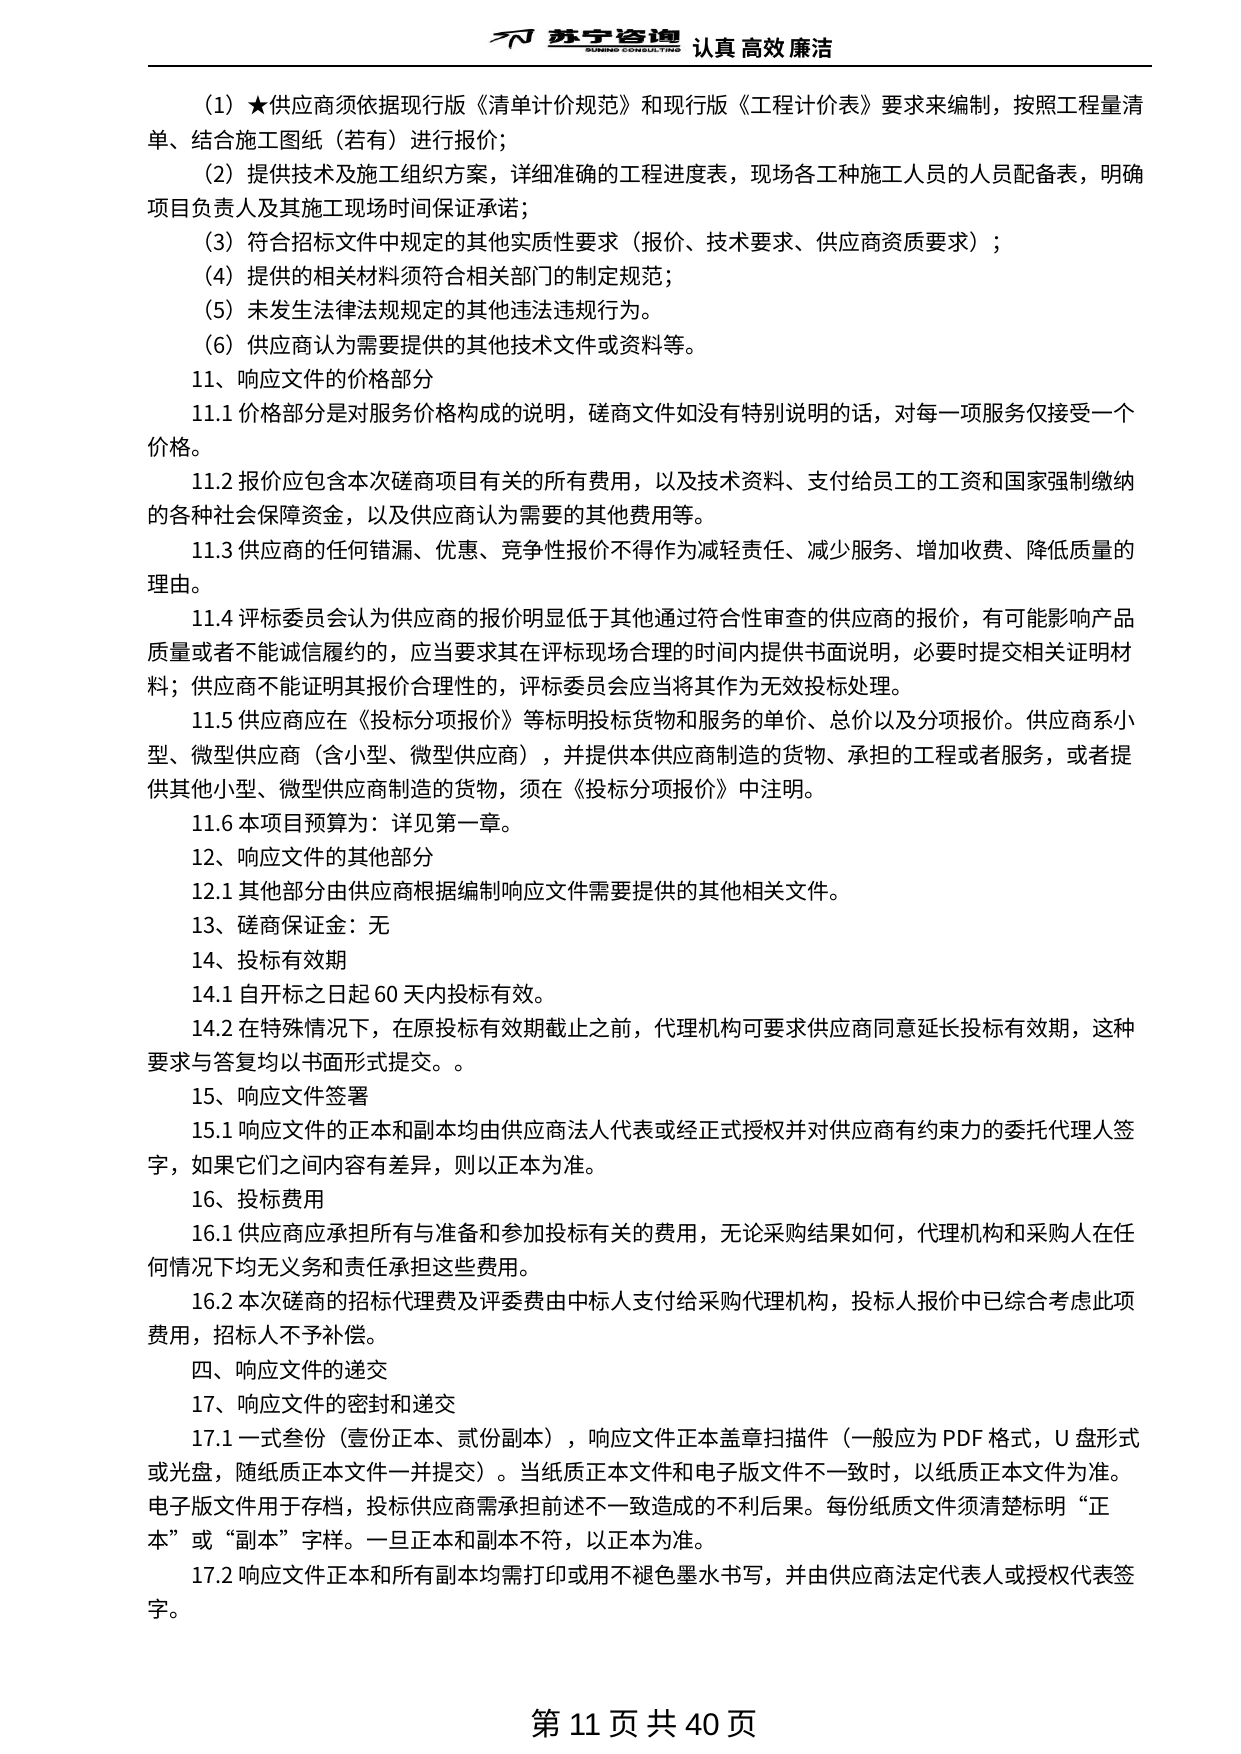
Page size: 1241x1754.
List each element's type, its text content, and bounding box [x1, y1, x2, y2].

text 14.1 自开标之日起60天内投标有效。 [148, 977, 1152, 1008]
text 17、响应文件的密封和递交 [148, 1387, 1152, 1418]
text 14、投标有效期 [148, 943, 1152, 974]
text 17.2 响应文件正本和所有副本均需打印或用不褪色墨水书写，并由供应商法定代表人或授权代表签字。 [148, 1558, 1152, 1623]
text 15.1 响应文件的正本和副本均由供应商法人代表或经正式授权并对供应商有约束力的委托代理人签字，如果它们之间内容有差异，则以正本为准。 [148, 1113, 1152, 1179]
text 11.2报价应包含本次磋商项目有关的所有费用，以及技术资料、支付给员工的工资和国家强制缴纳的各种社会保障资金，以及供应商认为需要的其他费用等。 [148, 464, 1152, 530]
text 13、磋商保证金：无 [148, 908, 1152, 940]
text 11.4评标委员会认为供应商的报价明显低于其他通过符合性审查的供应商的报价，有可能影响产品质量或者不能诚信履约的，应当要求其在评标现场合理的时间内提供书面说明，必要时提交相关证明材料；供应商不能证明其报价合理性的，评标委员会应当将其作为无效投标处理。 [148, 601, 1152, 701]
text 11.3供应商的任何错漏、优惠、竞争性报价不得作为减轻责任、减少服务、增加收费、降低质量的理由。 [148, 533, 1152, 598]
text 11.1价格部分是对服务价格构成的说明，磋商文件如没有特别说明的话，对每一项服务仅接受一个价格。 [148, 396, 1152, 462]
text 四、响应文件的递交 [148, 1353, 1152, 1384]
text 16.1 供应商应承担所有与准备和参加投标有关的费用，无论采购结果如何，代理机构和采购人在任何情况下均无义务和责任承担这些费用。 [148, 1216, 1152, 1282]
text （3）符合招标文件中规定的其他实质性要求（报价、技术要求、供应商资质要求）； [148, 225, 1152, 257]
text （4）提供的相关材料须符合相关部门的制定规范； [148, 259, 1152, 291]
text （2）提供技术及施工组织方案，详细准确的工程进度表，现场各工种施工人员的人员配备表，明确项目负责人及其施工现场时间保证承诺； [148, 157, 1152, 223]
text 15、响应文件签署 [148, 1079, 1152, 1111]
text （5）未发生法律法规规定的其他违法违规行为。 [148, 293, 1152, 325]
text 11.5 供应商应在《投标分项报价》等标明投标货物和服务的单价、总价以及分项报价。供应商系小型、微型供应商（含小型、微型供应商），并提供本供应商制造的货物、承担的工程或者服务，或者提供其他小型、微型供应商制造的货物，须在《投标分项报价》中注明。 [148, 703, 1152, 803]
text 12.1 其他部分由供应商根据编制响应文件需要提供的其他相关文件。 [148, 874, 1152, 906]
text 12、响应文件的其他部分 [148, 840, 1152, 872]
text 14.2 在特殊情况下，在原投标有效期截止之前，代理机构可要求供应商同意延长投标有效期，这种要求与答复均以书面形式提交。。 [148, 1011, 1152, 1077]
text 11.6本项目预算为：详见第一章。 [148, 806, 1152, 838]
text （1）★供应商须依据现行版《清单计价规范》和现行版《工程计价表》要求来编制，按照工程量清单、结合施工图纸（若有）进行报价； [148, 88, 1152, 154]
text 16.2 本次磋商的招标代理费及评委费由中标人支付给采购代理机构，投标人报价中已综合考虑此项费用，招标人不予补偿。 [148, 1284, 1152, 1350]
text 17.1一式叁份（壹份正本、贰份副本），响应文件正本盖章扫描件（一般应为PDF 格式，U 盘形式或光盘，随纸质正本文件一并提交）。当纸质正本文件和电子版文件不一致时，以纸质正本文件为准。电子版文件用于存档，投标供应商需承担前述不一致造成的不利后果。每份纸质文件须清楚标明“正本”或“副本”字样。一旦正本和副本不符，以正本为准。 [148, 1421, 1152, 1555]
text 11、响应文件的价格部分 [148, 362, 1152, 393]
text （6）供应商认为需要提供的其他技术文件或资料等。 [148, 328, 1152, 359]
text 16、投标费用 [148, 1182, 1152, 1213]
picture [465, 17, 693, 57]
